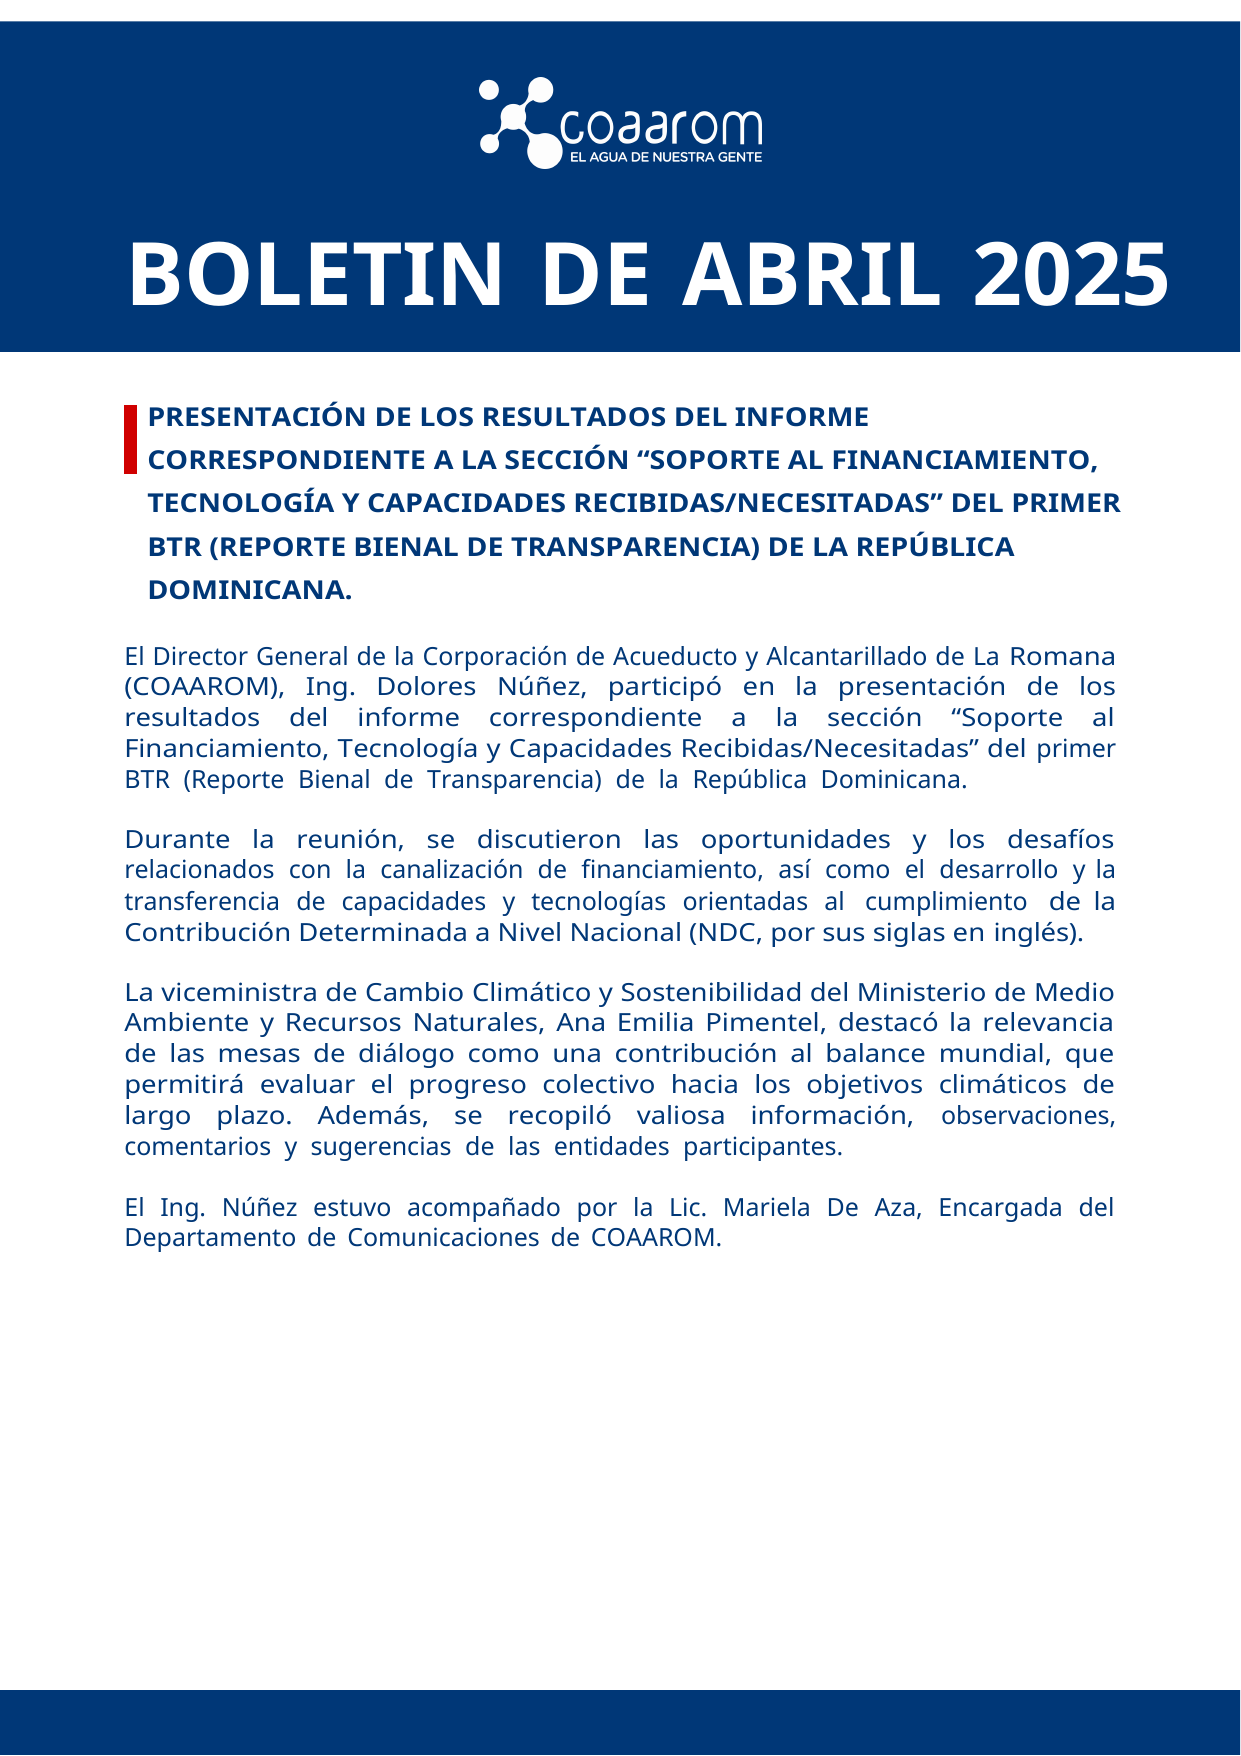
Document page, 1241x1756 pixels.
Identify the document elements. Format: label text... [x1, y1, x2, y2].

text PRESENTACIÓN DE LOS RESULTADOS DEL INFORME CORRESPONDIENTE A LA SECCIÓN “SOPORTE AL FINANCIAMIENTO, TECNOLOGÍA Y CAPACIDADES RECIBIDAS/NECESITADAS” DEL PRIMER BTR (REPORTE BIENAL DE TRANSPARENCIA) DE LA REPÚBLICA DOMINICANA. [147, 398, 1126, 607]
text El Ing. Núñez estuvo acompañado por la Lic. Mariela De Aza, Encargada del Departamento de Comunicaciones de COAAROM. [124, 1192, 1116, 1253]
text Durante la reunión, se discutieron las oportunidades y los desafíos relacionados con la canalización de financiamiento, así como el desarrollo y la transferencia de capacidades y tecnologías orientadas al cumplimiento de la Contribución Determinada a Nivel Nacional (NDC, por sus siglas en inglés). [124, 824, 1116, 948]
text El Director General de la Corporación de Acueducto y Alcantarillado de La Romana (COAAROM), Ing. Dolores Núñez, participó en la presentación de los resultados del informe correspondiente a la sección “Soporte al Financiamiento, Tecnología y Capacidades Recibidas/Necesitadas” del primer BTR (Reporte Bienal de Transparencia) de la República Dominicana. [124, 641, 1116, 796]
picture [479, 77, 762, 169]
text La viceministra de Cambio Climático y Sostenibilidad del Ministerio de Medio Ambiente y Recursos Naturales, Ana Emilia Pimentel, destacó la relevancia de las mesas de diálogo como una contribución al balance mundial, que permitirá evaluar el progreso colectivo hacia los objetivos climáticos de largo plazo. Además, se recopiló valiosa información, observaciones, comentarios y sugerencias de las entidades participantes. [124, 977, 1116, 1163]
